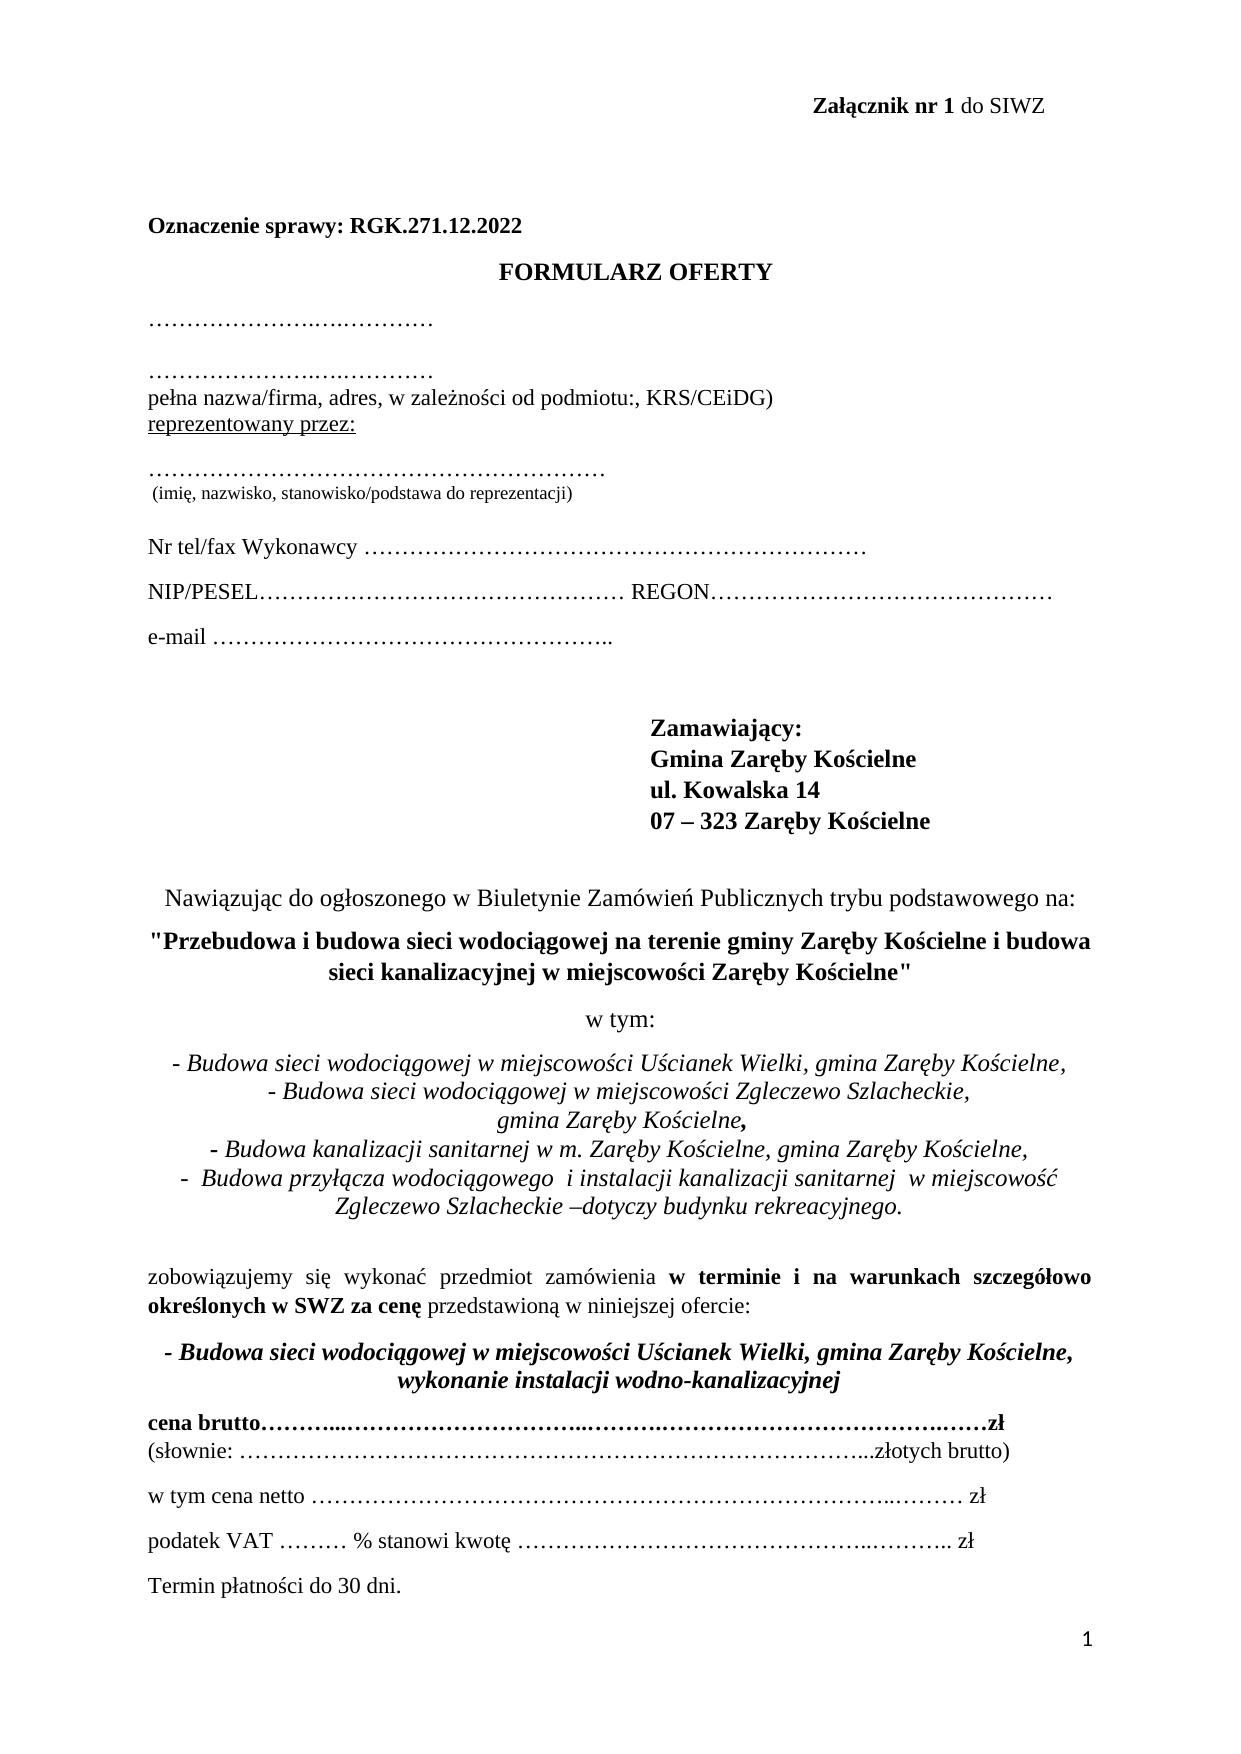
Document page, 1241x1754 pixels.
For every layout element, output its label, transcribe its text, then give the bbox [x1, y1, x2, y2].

text Termin płatności do 30 dni. [148, 1572, 1092, 1599]
text ………………….….………… [148, 305, 1092, 331]
text Zgleczewo Szlacheckie –dotyczy budynku rekreacyjnego. [148, 1191, 1092, 1220]
text "Przebudowa i budowa sieci wodociągowej na terenie gminy Zaręby Kościelne i budowa sieci kanalizacyjnej w miejscowości Zaręby Kościelne" [148, 926, 1092, 986]
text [148, 1409, 1092, 1463]
text ………………….….………… [148, 358, 1092, 384]
text Gmina Zaręby Kościelne [650, 744, 1092, 773]
text wykonanie instalacji wodno-kanalizacyjnej [148, 1366, 1092, 1394]
text - Budowa sieci wodociągowej w miejscowości Uścianek Wielki, gmina Zaręby Kościelne, [148, 1337, 1092, 1366]
text podatek VAT ……… % stanowi kwotę ………………………………………..……….. zł [148, 1527, 1092, 1554]
text (imię, nazwisko, stanowisko/podstawa do reprezentacji) [148, 482, 1092, 503]
text reprezentowany przez: [148, 410, 1092, 437]
text Nr tel/fax Wykonawcy ………………………………………………………… [148, 533, 1092, 559]
text Oznaczenie sprawy: RGK.271.12.2022 [148, 212, 1092, 238]
text Zamawiający: [650, 713, 1092, 742]
text ul. Kowalska 14 [650, 775, 1092, 804]
text - Budowa sieci wodociągowej w miejscowości Uścianek Wielki, gmina Zaręby Kościelne, [148, 1048, 1092, 1076]
text gmina Zaręby Kościelne, [148, 1105, 1092, 1134]
text pełna nazwa/firma, adres, w zależności od podmiotu:, KRS/CEiDG) [148, 384, 1092, 410]
text w tym: [148, 1004, 1092, 1033]
text zobowiązujemy się wykonać przedmiot zamówienia w terminie i na warunkach szczegółowo określonych w SWZ za cenę przedstawioną w niniejszej ofercie: [148, 1263, 1092, 1318]
text Nawiązując do ogłoszonego w Biuletynie Zamówień Publicznych trybu podstawowego na: [148, 883, 1092, 911]
text FORMULARZ OFERTY [148, 257, 1092, 286]
text - Budowa przyłącza wodociągowego i instalacji kanalizacji sanitarnej w miejscowość [148, 1163, 1092, 1191]
text e-mail …………………………………………….. [148, 623, 1092, 649]
text w tym cena netto …………………………………………………………………..……… zł [148, 1482, 1092, 1508]
subtitle Załącznik nr 1 do SIWZ [812, 92, 1092, 118]
text NIP/PESEL………………………………………… REGON……………………………………… [148, 578, 1092, 604]
text …………………………………………………… [148, 455, 1092, 482]
text 07 – 323 Zaręby Kościelne [650, 806, 1092, 835]
text - Budowa sieci wodociągowej w miejscowości Zgleczewo Szlacheckie, [148, 1076, 1092, 1105]
text - Budowa kanalizacji sanitarnej w m. Zaręby Kościelne, gmina Zaręby Kościelne, [148, 1134, 1092, 1163]
